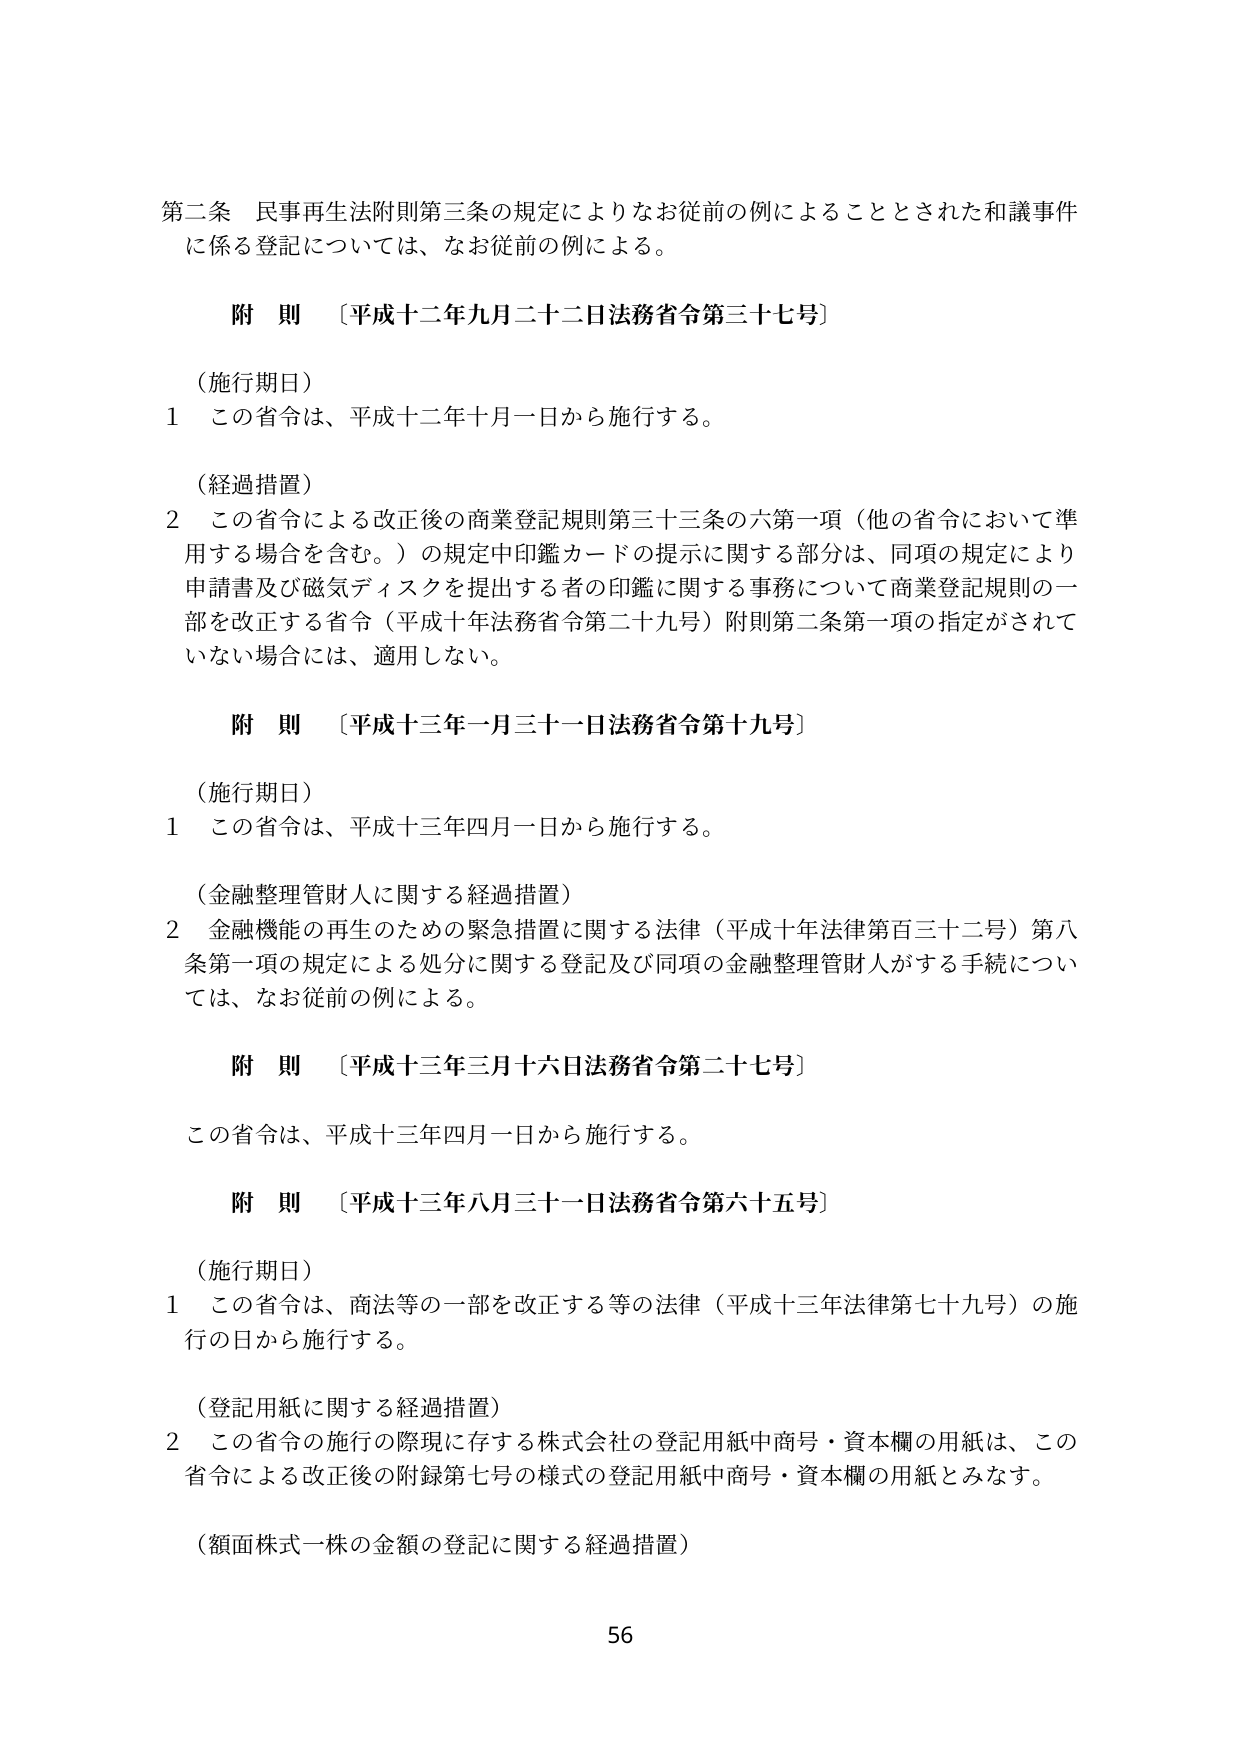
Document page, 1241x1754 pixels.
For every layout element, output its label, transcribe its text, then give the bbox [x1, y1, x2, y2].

text １ この省令は、平成十二年十月一日から施行する。 [161, 399, 1079, 433]
text （施行期日） [184, 1253, 1079, 1287]
text 附 則 〔平成十三年三月十六日法務省令第二十七号〕 [230, 1048, 1079, 1082]
text １ この省令は、商法等の一部を改正する等の法律（平成十三年法律第七十九号）の施行の日から施行する。 [161, 1287, 1079, 1355]
text （施行期日） [184, 364, 1079, 399]
text 附 則 〔平成十三年八月三十一日法務省令第六十五号〕 [230, 1184, 1079, 1219]
text ２ 金融機能の再生のための緊急措置に関する法律（平成十年法律第百三十二号）第八条第一項の規定による処分に関する登記及び同項の金融整理管財人がする手続については、なお従前の例による。 [161, 911, 1079, 1014]
text １ この省令は、平成十三年四月一日から施行する。 [161, 809, 1079, 843]
text 附 則 〔平成十二年九月二十二日法務省令第三十七号〕 [230, 296, 1079, 330]
text ２ この省令による改正後の商業登記規則第三十三条の六第一項（他の省令において準用する場合を含む。）の規定中印鑑カードの提示に関する部分は、同項の規定により申請書及び磁気ディスクを提出する者の印鑑に関する事務について商業登記規則の一部を改正する省令（平成十年法務省令第二十九号）附則第二条第一項の指定がされていない場合には、適用しない。 [161, 501, 1079, 672]
text 第二条 民事再生法附則第三条の規定によりなお従前の例によることとされた和議事件に係る登記については、なお従前の例による。 [161, 194, 1079, 262]
text この省令は、平成十三年四月一日から施行する。 [161, 1116, 1079, 1150]
text （経過措置） [184, 467, 1079, 501]
text （額面株式一株の金額の登記に関する経過措置） [184, 1526, 1079, 1560]
text （金融整理管財人に関する経過措置） [184, 877, 1079, 911]
text 附 則 〔平成十三年一月三十一日法務省令第十九号〕 [230, 706, 1079, 740]
text （施行期日） [184, 774, 1079, 809]
text （登記用紙に関する経過措置） [184, 1389, 1079, 1424]
text ２ この省令の施行の際現に存する株式会社の登記用紙中商号・資本欄の用紙は、この省令による改正後の附録第七号の様式の登記用紙中商号・資本欄の用紙とみなす。 [161, 1424, 1079, 1492]
